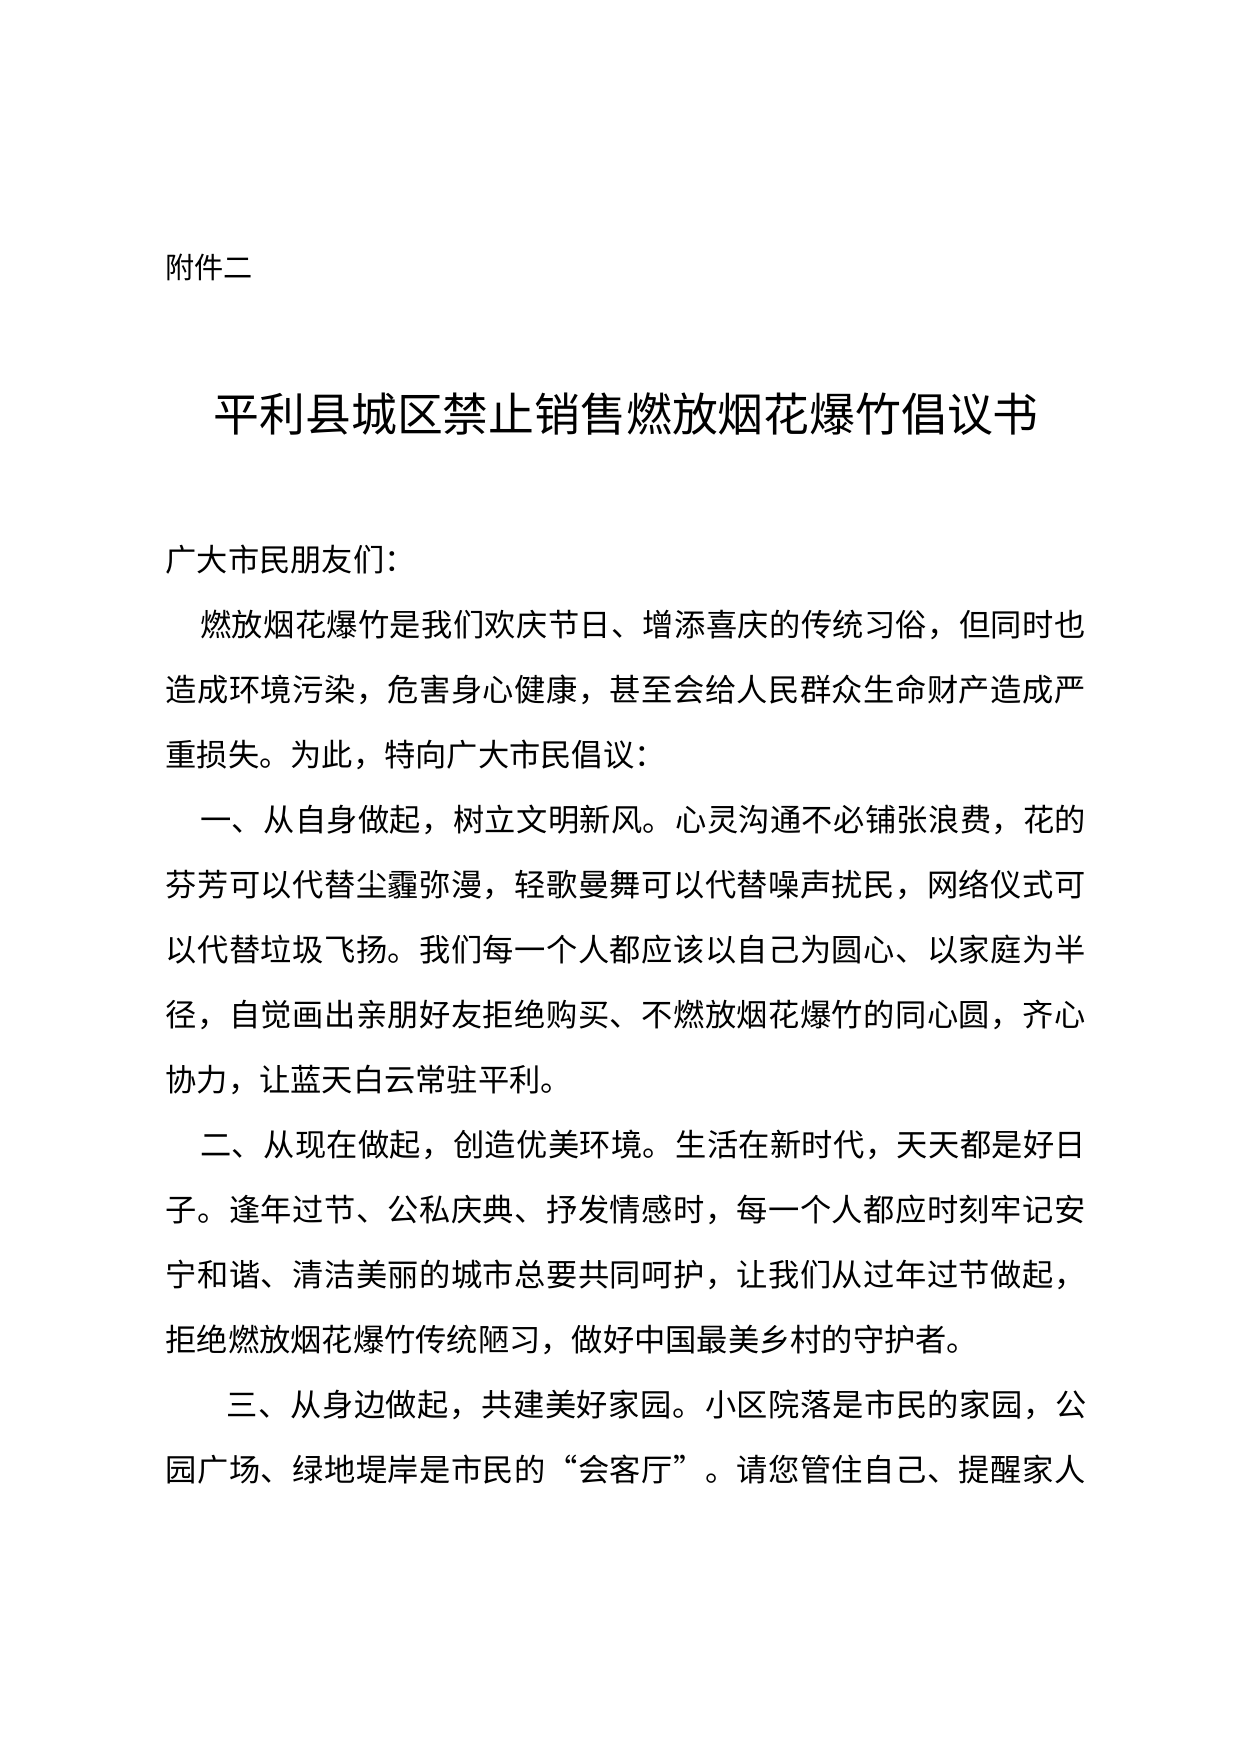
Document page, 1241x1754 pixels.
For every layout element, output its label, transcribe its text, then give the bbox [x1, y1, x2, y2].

text 广大市民朋友们： [165, 525, 1087, 590]
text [165, 1370, 1087, 1500]
text 燃放烟花爆竹是我们欢庆节日、增添喜庆的传统习俗，但同时也造成环境污染，危害身心健康，甚至会给人民群众生命财产造成严重损失。为此，特向广大市民倡议： [165, 590, 1087, 785]
text 二、从现在做起，创造优美环境。生活在新时代，天天都是好日子。逢年过节、公私庆典、抒发情感时，每一个人都应时刻牢记安宁和谐、清洁美丽的城市总要共同呵护，让我们从过年过节做起，拒绝燃放烟花爆竹传统陋习，做好中国最美乡村的守护者。 [165, 1110, 1087, 1370]
text 附件二 [165, 233, 1087, 298]
text 平利县城区禁止销售燃放烟花爆竹倡议书 [165, 363, 1087, 460]
text 一、从自身做起，树立文明新风。心灵沟通不必铺张浪费，花的芬芳可以代替尘霾弥漫，轻歌曼舞可以代替噪声扰民，网络仪式可以代替垃圾飞扬。我们每一个人都应该以自己为圆心、以家庭为半径，自觉画出亲朋好友拒绝购买、不燃放烟花爆竹的同心圆，齐心协力，让蓝天白云常驻平利。 [165, 785, 1087, 1110]
